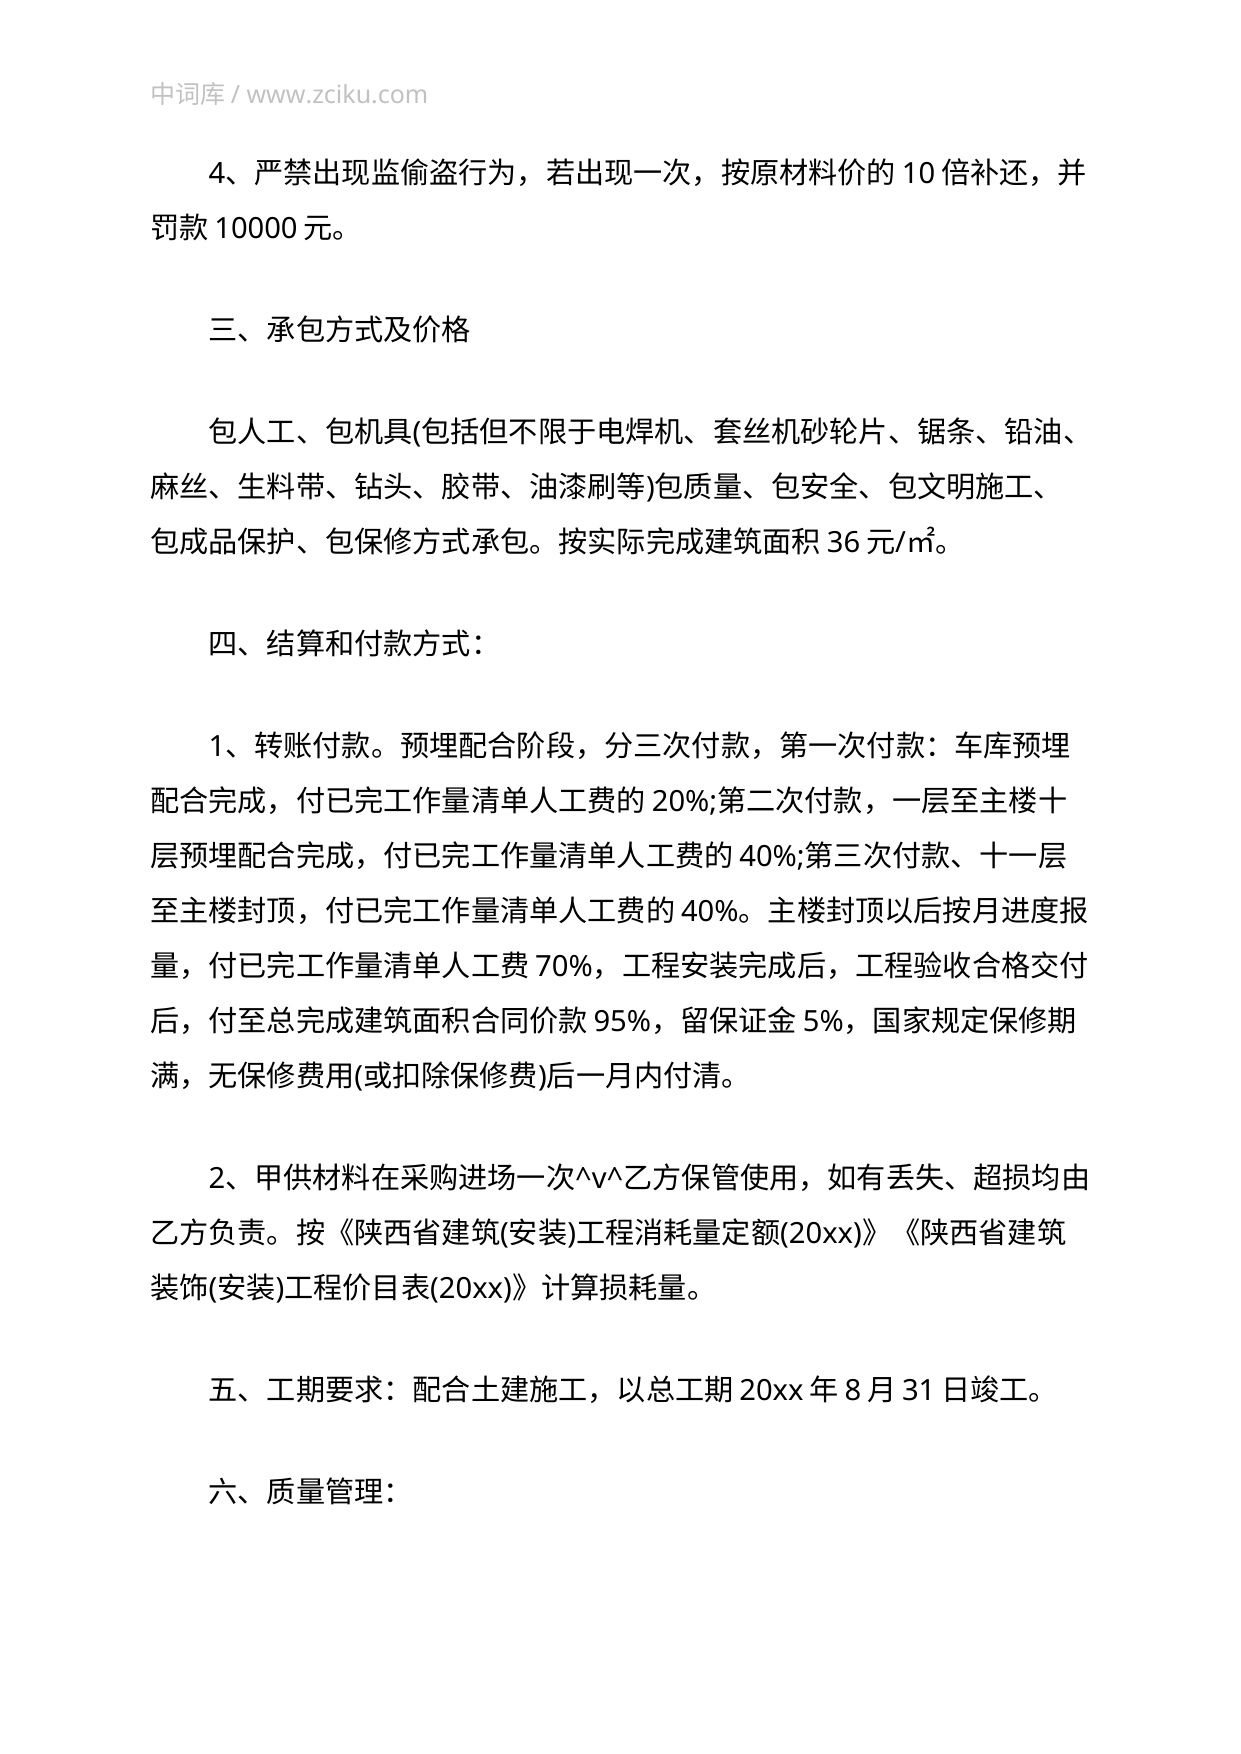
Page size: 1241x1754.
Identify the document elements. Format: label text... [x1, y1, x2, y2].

text 2、甲供材料在采购进场一次^v^乙方保管使用，如有丢失、超损均由乙方负责。按《陕西省建筑(安装)工程消耗量定额(20xx)》《陕西省建筑装饰(安装)工程价目表(20xx)》计算损耗量。 [150, 1154, 1090, 1307]
text 六、质量管理： [150, 1468, 1090, 1511]
text 四、结算和付款方式： [150, 621, 1090, 663]
text 4、严禁出现监偷盗行为，若出现一次，按原材料价的10倍补还，并罚款10000元。 [150, 150, 1090, 247]
text 1、转账付款。预埋配合阶段，分三次付款，第一次付款：车库预埋配合完成，付已完工作量清单人工费的20%;第二次付款，一层至主楼十层预埋配合完成，付已完工作量清单人工费的40%;第三次付款、十一层至主楼封顶，付已完工作量清单人工费的40%。主楼封顶以后按月进度报量，付已完工作量清单人工费70%，工程安装完成后，工程验收合格交付后，付至总完成建筑面积合同价款95%，留保证金5%，国家规定保修期满，无保修费用(或扣除保修费)后一月内付清。 [150, 722, 1090, 1095]
text 五、工期要求：配合土建施工，以总工期20xx年8月31日竣工。 [150, 1366, 1090, 1409]
text 包人工、包机具(包括但不限于电焊机、套丝机砂轮片、锯条、铅油、麻丝、生料带、钻头、胶带、油漆刷等)包质量、包安全、包文明施工、包成品保护、包保修方式承包。按实际完成建筑面积36元/㎡。 [150, 409, 1090, 561]
text 三、承包方式及价格 [150, 307, 1090, 349]
